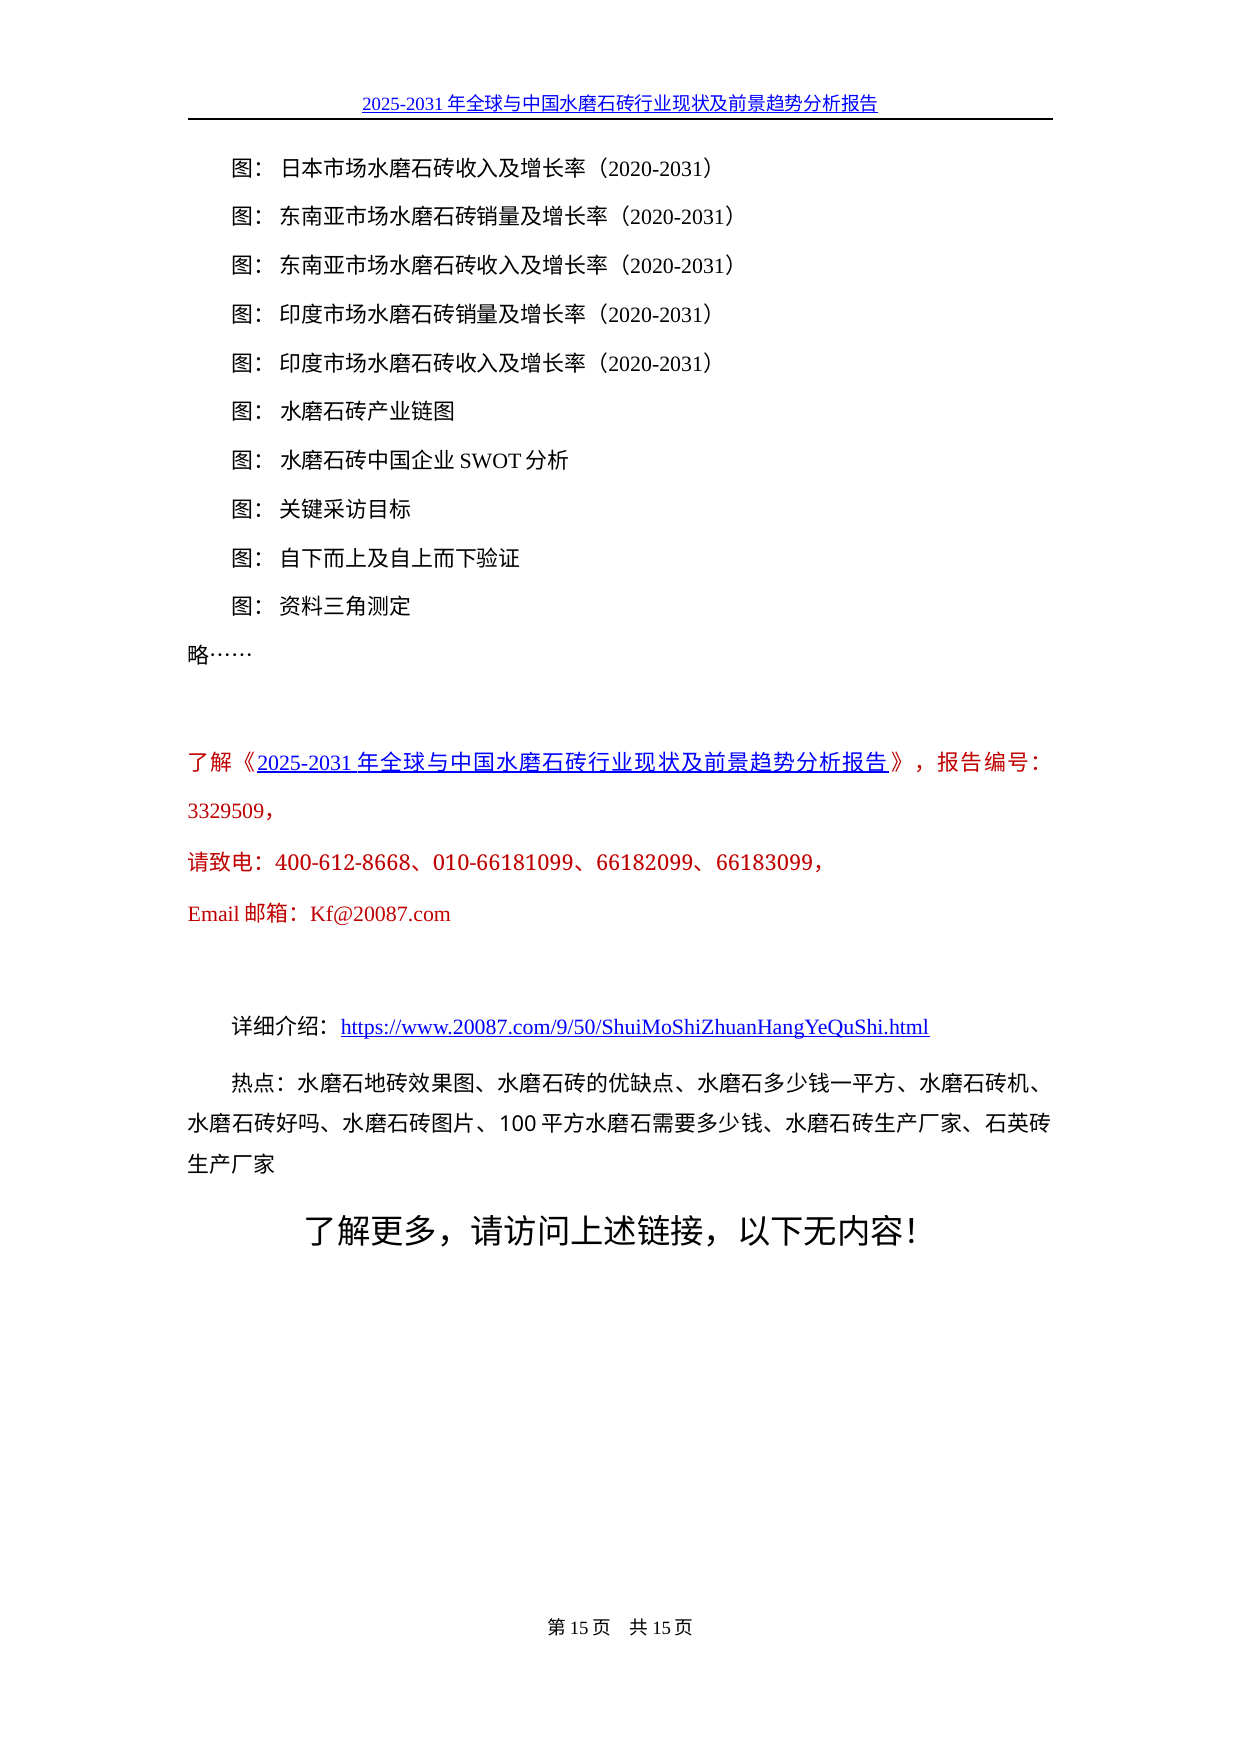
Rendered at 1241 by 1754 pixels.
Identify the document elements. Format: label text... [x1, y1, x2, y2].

text 了解《2025-2031年全球与中国水磨石砖行业现状及前景趋势分析报告》，报告编号：3329509， [187, 744, 1053, 825]
title 了解更多，请访问上述链接，以下无内容！ [187, 1197, 1053, 1262]
text 详细介绍：https://www.20087.com/9/50/ShuiMoShiZhuanHangYeQuShi.html [187, 1009, 1053, 1041]
text Email邮箱：Kf@20087.com [187, 896, 1053, 928]
text 热点：水磨石地砖效果图、水磨石砖的优缺点、水磨石多少钱一平方、水磨石砖机、水磨石砖好吗、水磨石砖图片、100平方水磨石需要多少钱、水磨石砖生产厂家、石英砖生产厂家 [187, 1066, 1053, 1179]
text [187, 150, 1053, 670]
text 请致电：400-612-8668、010-66181099、66182099、66183099， [187, 844, 1053, 877]
